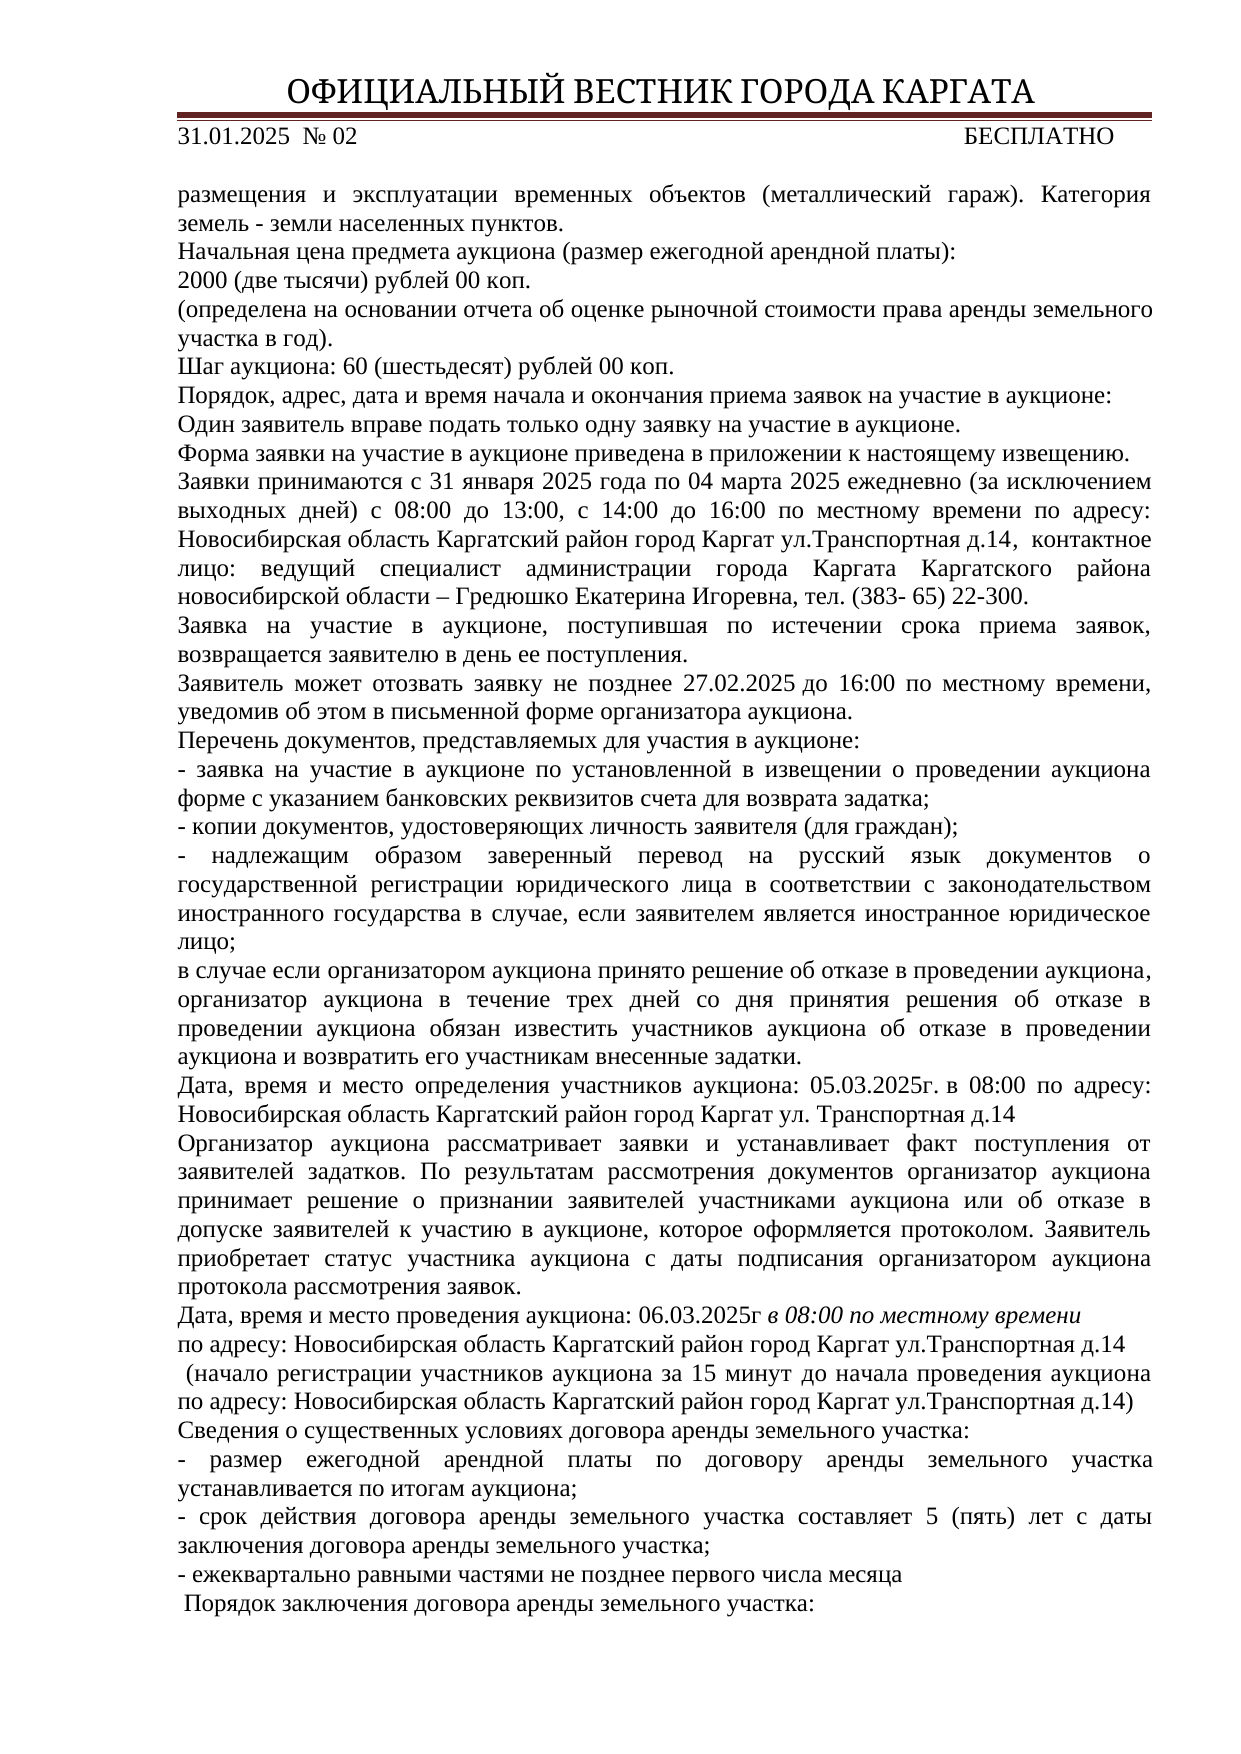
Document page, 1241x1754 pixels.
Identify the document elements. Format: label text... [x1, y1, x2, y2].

text Порядок, адрес, дата и время начала и окончания приема заявок на участие в аукционе: [177, 380, 1154, 409]
text Один заявитель вправе подать только одну заявку на участие в аукционе. [177, 409, 1152, 438]
text - надлежащим образом заверенный перевод на русский язык документов о государственной регистрации юридического лица в соответствии с законодательством иностранного государства в случае, если заявителем является иностранное юридическое лицо; [177, 840, 1152, 955]
text - размер ежегодной арендной платы по договору аренды земельного участка устанавливается по итогам аукциона; [177, 1444, 1154, 1501]
text Дата, время и место определения участников аукциона: 05.03.2025г. в 08:00 по адресу: Новосибирская область Каргатский район город Каргат ул. Транспортная д.14 [177, 1070, 1152, 1128]
text Дата, время и место проведения аукциона: 06.03.2025г в 08:00 по местному времени [177, 1300, 1152, 1329]
text (определена на основании отчета об оценке рыночной стоимости права аренды земельного участка в год). [177, 294, 1154, 351]
text - заявка на участие в аукционе по установленной в извещении о проведении аукциона форме с указанием банковских реквизитов счета для возврата задатка; [177, 754, 1152, 811]
text Форма заявки на участие в аукционе приведена в приложении к настоящему извещению. [177, 438, 1152, 466]
text Начальная цена предмета аукциона (размер ежегодной арендной платы): [177, 236, 1152, 265]
text - ежеквартально равными частями не позднее первого числа месяца [177, 1559, 1154, 1588]
text в случае если организатором аукциона принято решение об отказе в проведении аукциона, организатор аукциона в течение трех дней со дня принятия решения об отказе в проведении аукциона обязан известить участников аукциона об отказе в проведении аукциона и возвратить его участникам внесенные задатки. [177, 955, 1152, 1070]
text - срок действия договора аренды земельного участка составляет 5 (пять) лет с даты заключения договора аренды земельного участка; [177, 1501, 1154, 1559]
text Сведения о существенных условиях договора аренды земельного участка: [177, 1415, 1154, 1444]
text Заявитель может отозвать заявку не позднее 27.02.2025 до 16:00 по местному времени, уведомив об этом в письменной форме организатора аукциона. [177, 668, 1152, 725]
text - копии документов, удостоверяющих личность заявителя (для граждан); [177, 811, 1152, 840]
text Перечень документов, представляемых для участия в аукционе: [177, 725, 1152, 754]
text (начало регистрации участников аукциона за 15 минут до начала проведения аукциона по адресу: Новосибирская область Каргатский район город Каргат ул.Транспортная д.14) [177, 1358, 1152, 1415]
text 2000 (две тысячи) рублей 00 коп. [177, 265, 1154, 294]
text Шаг аукциона: 60 (шестьдесят) рублей 00 коп. [177, 351, 1154, 380]
text Организатор аукциона рассматривает заявки и устанавливает факт поступления от заявителей задатков. По результатам рассмотрения документов организатор аукциона принимает решение о признании заявителей участниками аукциона или об отказе в допуске заявителей к участию в аукционе, которое оформляется протоколом. Заявитель приобретает статус участника аукциона с даты подписания организатором аукциона протокола рассмотрения заявок. [177, 1128, 1152, 1300]
text Заявка на участие в аукционе, поступившая по истечении срока приема заявок, возвращается заявителю в день ее поступления. [177, 610, 1152, 668]
text Заявки принимаются с 31 января 2025 года по 04 марта 2025 ежедневно (за исключением выходных дней) с 08:00 до 13:00, с 14:00 до 16:00 по местному времени по адресу: Новосибирская область Каргатский район город Каргат ул.Транспортная д.14, контактное лицо: ведущий специалист администрации города Каргата Каргатского района новосибирской области – Гредюшко Екатерина Игоревна, тел. (383- 65) 22-300. [177, 466, 1152, 610]
text Порядок заключения договора аренды земельного участка: [177, 1588, 1154, 1616]
text по адресу: Новосибирская область Каргатский район город Каргат ул.Транспортная д.14 [177, 1329, 1152, 1358]
